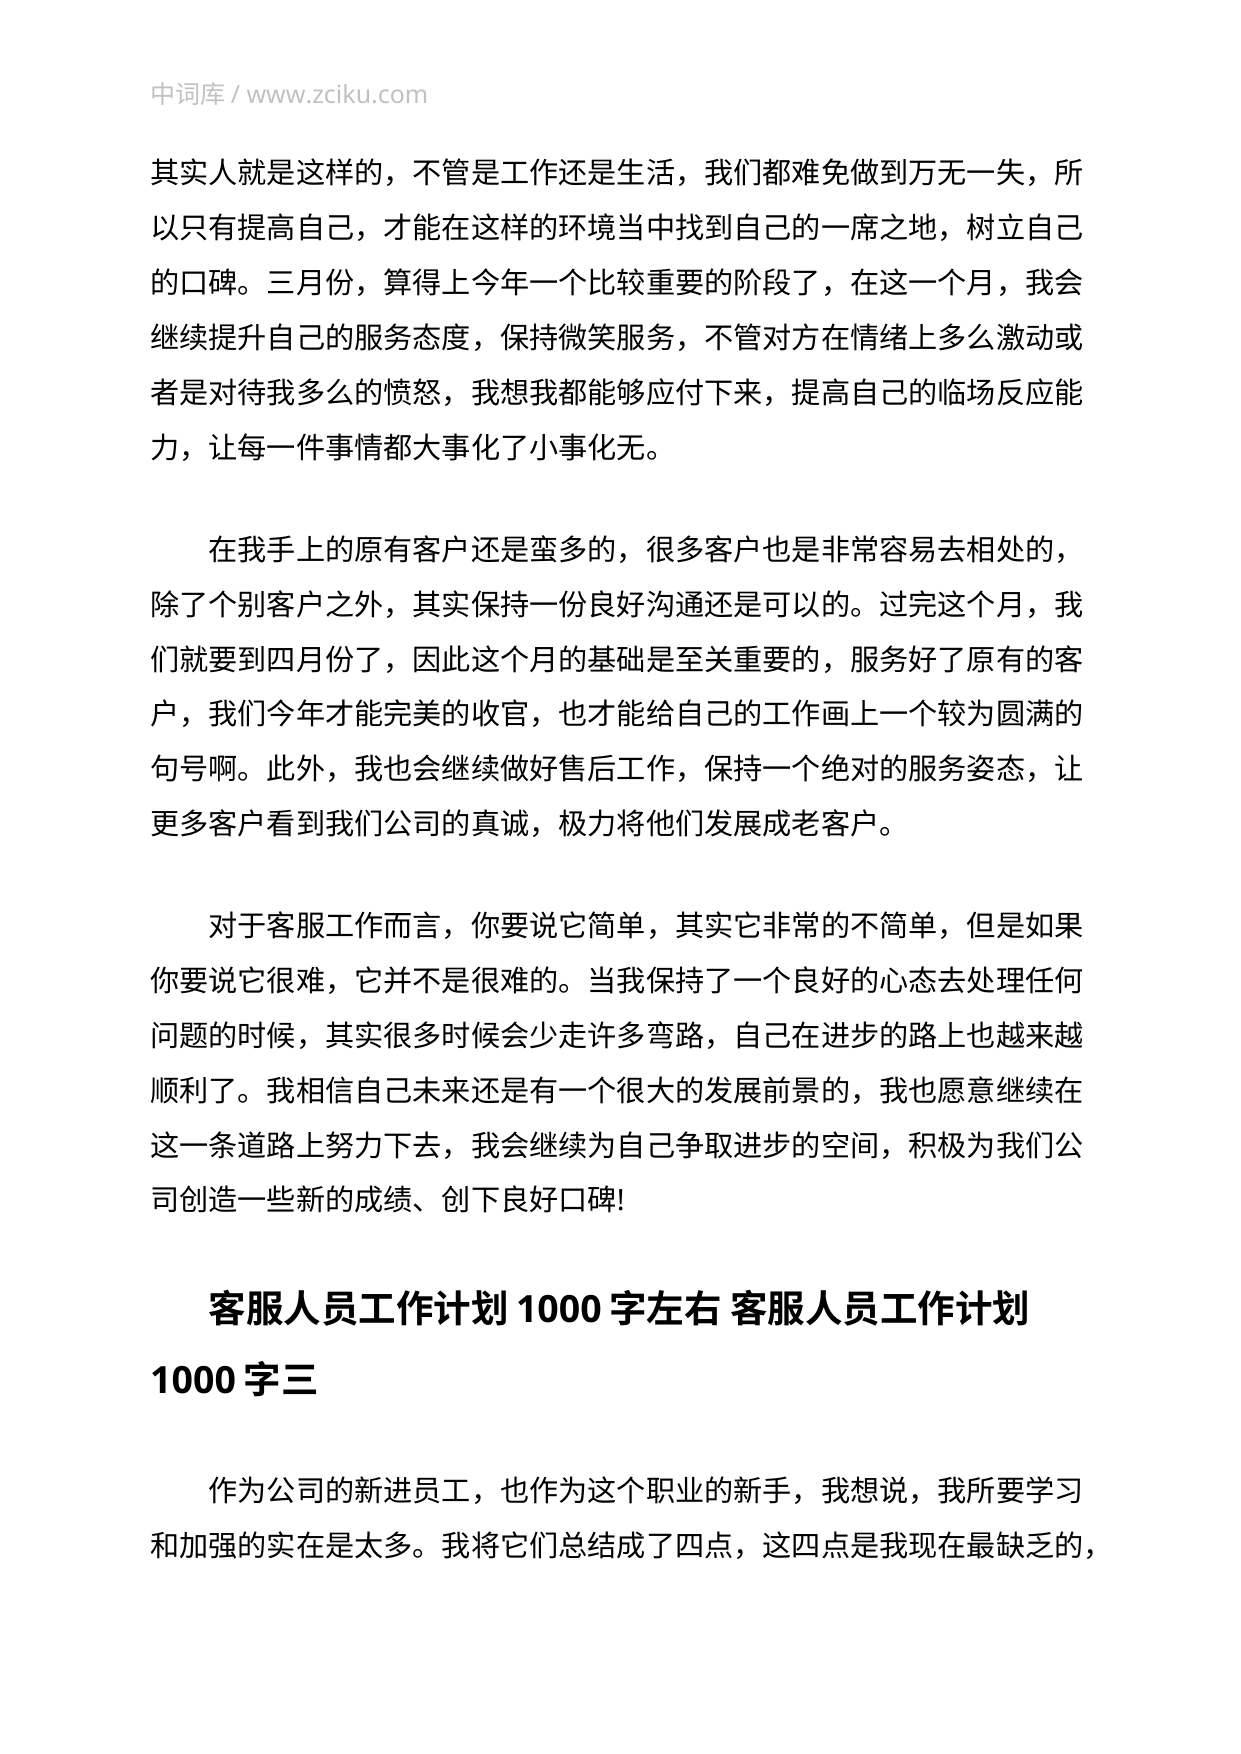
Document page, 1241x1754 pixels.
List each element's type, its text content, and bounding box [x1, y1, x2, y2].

text 客服人员工作计划1000字左右 客服人员工作计划1000字三 [150, 1279, 1090, 1404]
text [150, 150, 1090, 467]
text 在我手上的原有客户还是蛮多的，很多客户也是非常容易去相处的，除了个别客户之外，其实保持一份良好沟通还是可以的。过完这个月，我们就要到四月份了，因此这个月的基础是至关重要的，服务好了原有的客户，我们今年才能完美的收官，也才能给自己的工作画上一个较为圆满的句号啊。此外，我也会继续做好售后工作，保持一个绝对的服务姿态，让更多客户看到我们公司的真诚，极力将他们发展成老客户。 [150, 526, 1090, 843]
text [150, 1467, 1090, 1564]
text 对于客服工作而言，你要说它简单，其实它非常的不简单，但是如果你要说它很难，它并不是很难的。当我保持了一个良好的心态去处理任何问题的时候，其实很多时候会少走许多弯路，自己在进步的路上也越来越顺利了。我相信自己未来还是有一个很大的发展前景的，我也愿意继续在这一条道路上努力下去，我会继续为自己争取进步的空间，积极为我们公司创造一些新的成绩、创下良好口碑! [150, 902, 1090, 1219]
